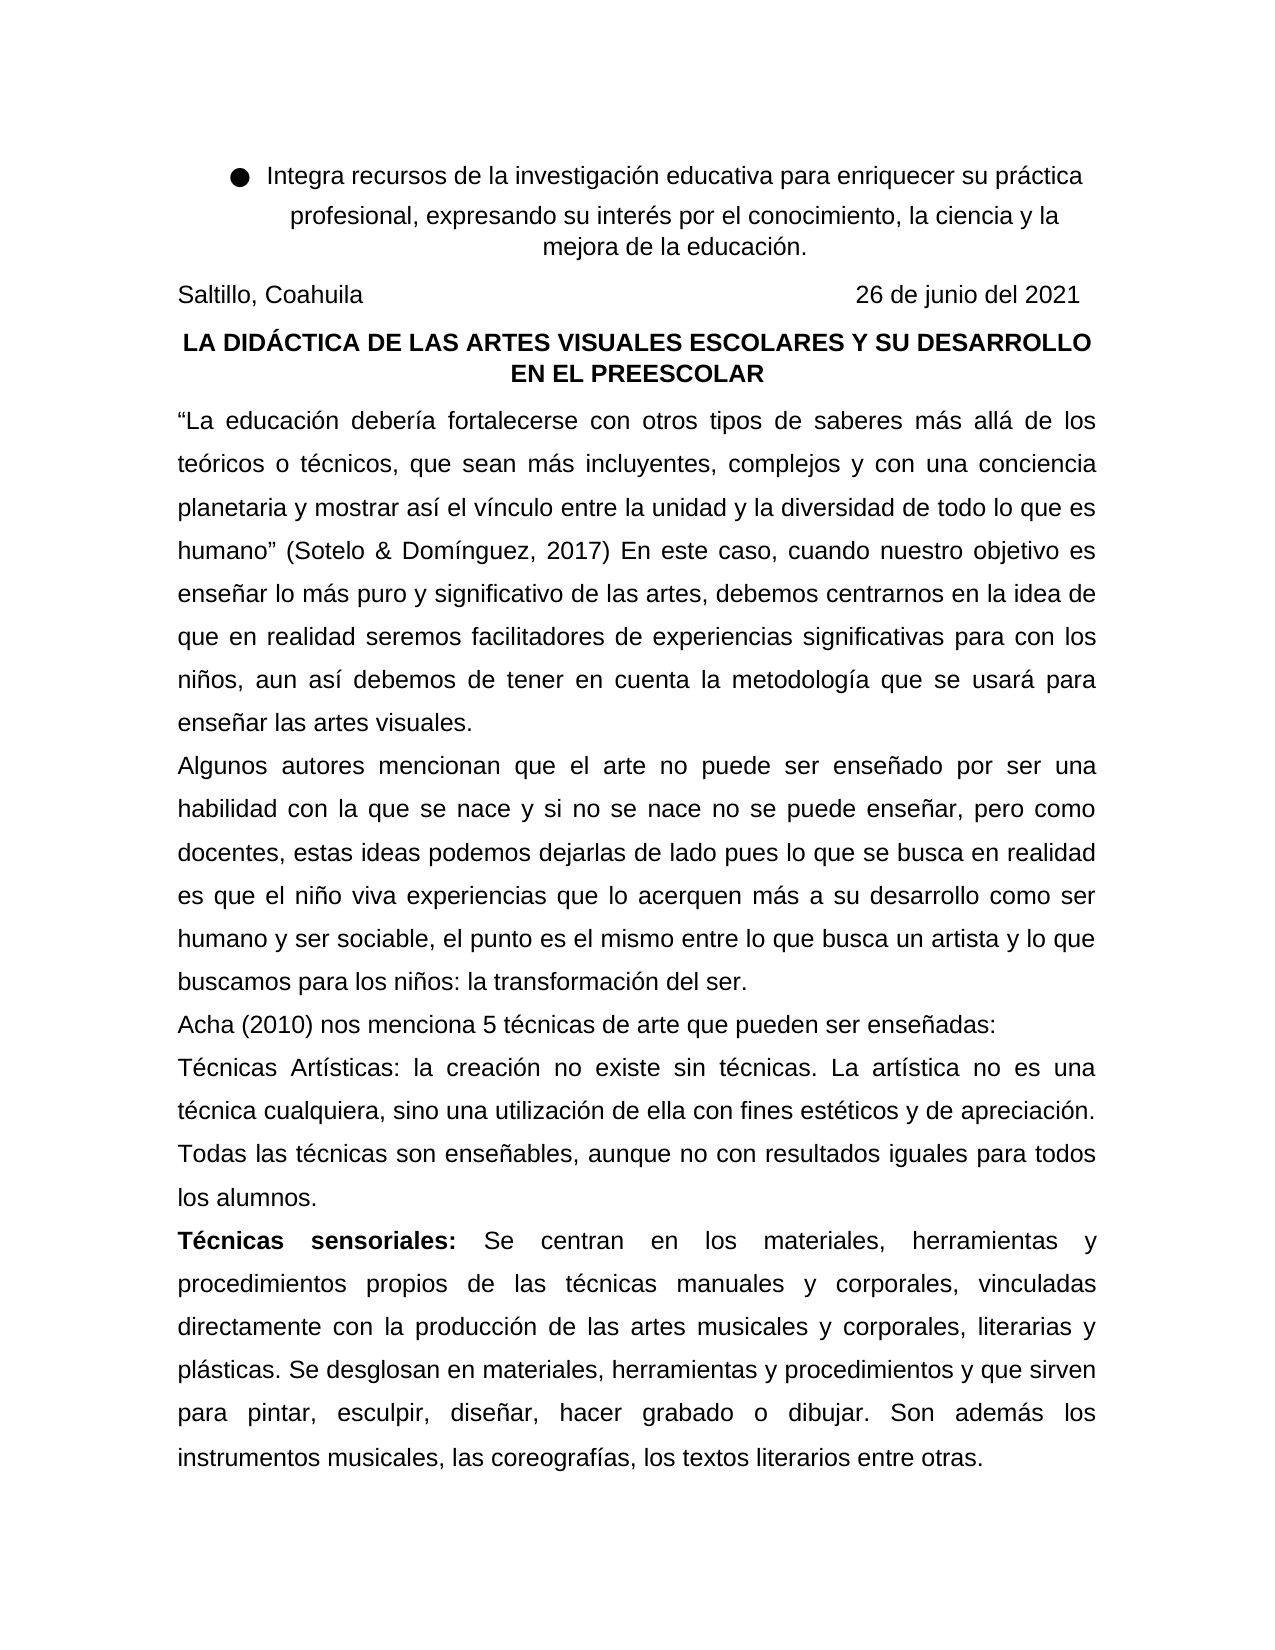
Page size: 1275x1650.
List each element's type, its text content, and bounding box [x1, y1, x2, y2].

text Acha (2010) nos menciona 5 técnicas de arte que pueden ser enseñadas: [177, 1010, 1098, 1039]
text Algunos autores mencionan que el arte no puede ser enseñado por ser una habilidad con la que se nace y si no se nace no se puede enseñar, pero como docentes, estas ideas podemos dejarlas de lado pues lo que se busca en realidad es que el niño viva experiencias que lo acerquen más a su desarrollo como ser humano y ser sociable, el punto es el mismo entre lo que busca un artista y lo que buscamos para los niños: la transformación del ser. [177, 751, 1098, 996]
text Técnicas sensoriales: Se centran en los materiales, herramientas y procedimientos propios de las técnicas manuales y corporales, vinculadas directamente con la producción de las artes musicales y corporales, literarias y plásticas. Se desglosan en materiales, herramientas y procedimientos y que sirven para pintar, esculpir, diseñar, hacer grabado o dibujar. Son además los instrumentos musicales, las coreografías, los textos literarios entre otras. [177, 1226, 1098, 1473]
list Integra recursos de la investigación educativa para enriquecer su práctica profesional, expresando su interés por el conocimiento, la ciencia y la mejora de la educación. [215, 148, 1098, 261]
text LA DIDÁCTICA DE LAS ARTES VISUALES ESCOLARES Y SU DESARROLLO EN EL PREESCOLAR [177, 328, 1098, 387]
text Saltillo, Coahuila 26 de junio del 2021 [177, 280, 1098, 309]
text Técnicas Artísticas: la creación no existe sin técnicas. La artística no es una técnica cualquiera, sino una utilización de ella con fines estéticos y de apreciación. Todas las técnicas son enseñables, aunque no con resultados iguales para todos los alumnos. [177, 1053, 1098, 1211]
text “La educación debería fortalecerse con otros tipos de saberes más allá de los teóricos o técnicos, que sean más incluyentes, complejos y con una conciencia planetaria y mostrar así el vínculo entre la unidad y la diversidad de todo lo que es humano” (Sotelo & Domínguez, 2017) En este caso, cuando nuestro objetivo es enseñar lo más puro y significativo de las artes, debemos centrarnos en la idea de que en realidad seremos facilitadores de experiencias significativas para con los niños, aun así debemos de tener en cuenta la metodología que se usará para enseñar las artes visuales. [177, 406, 1098, 737]
